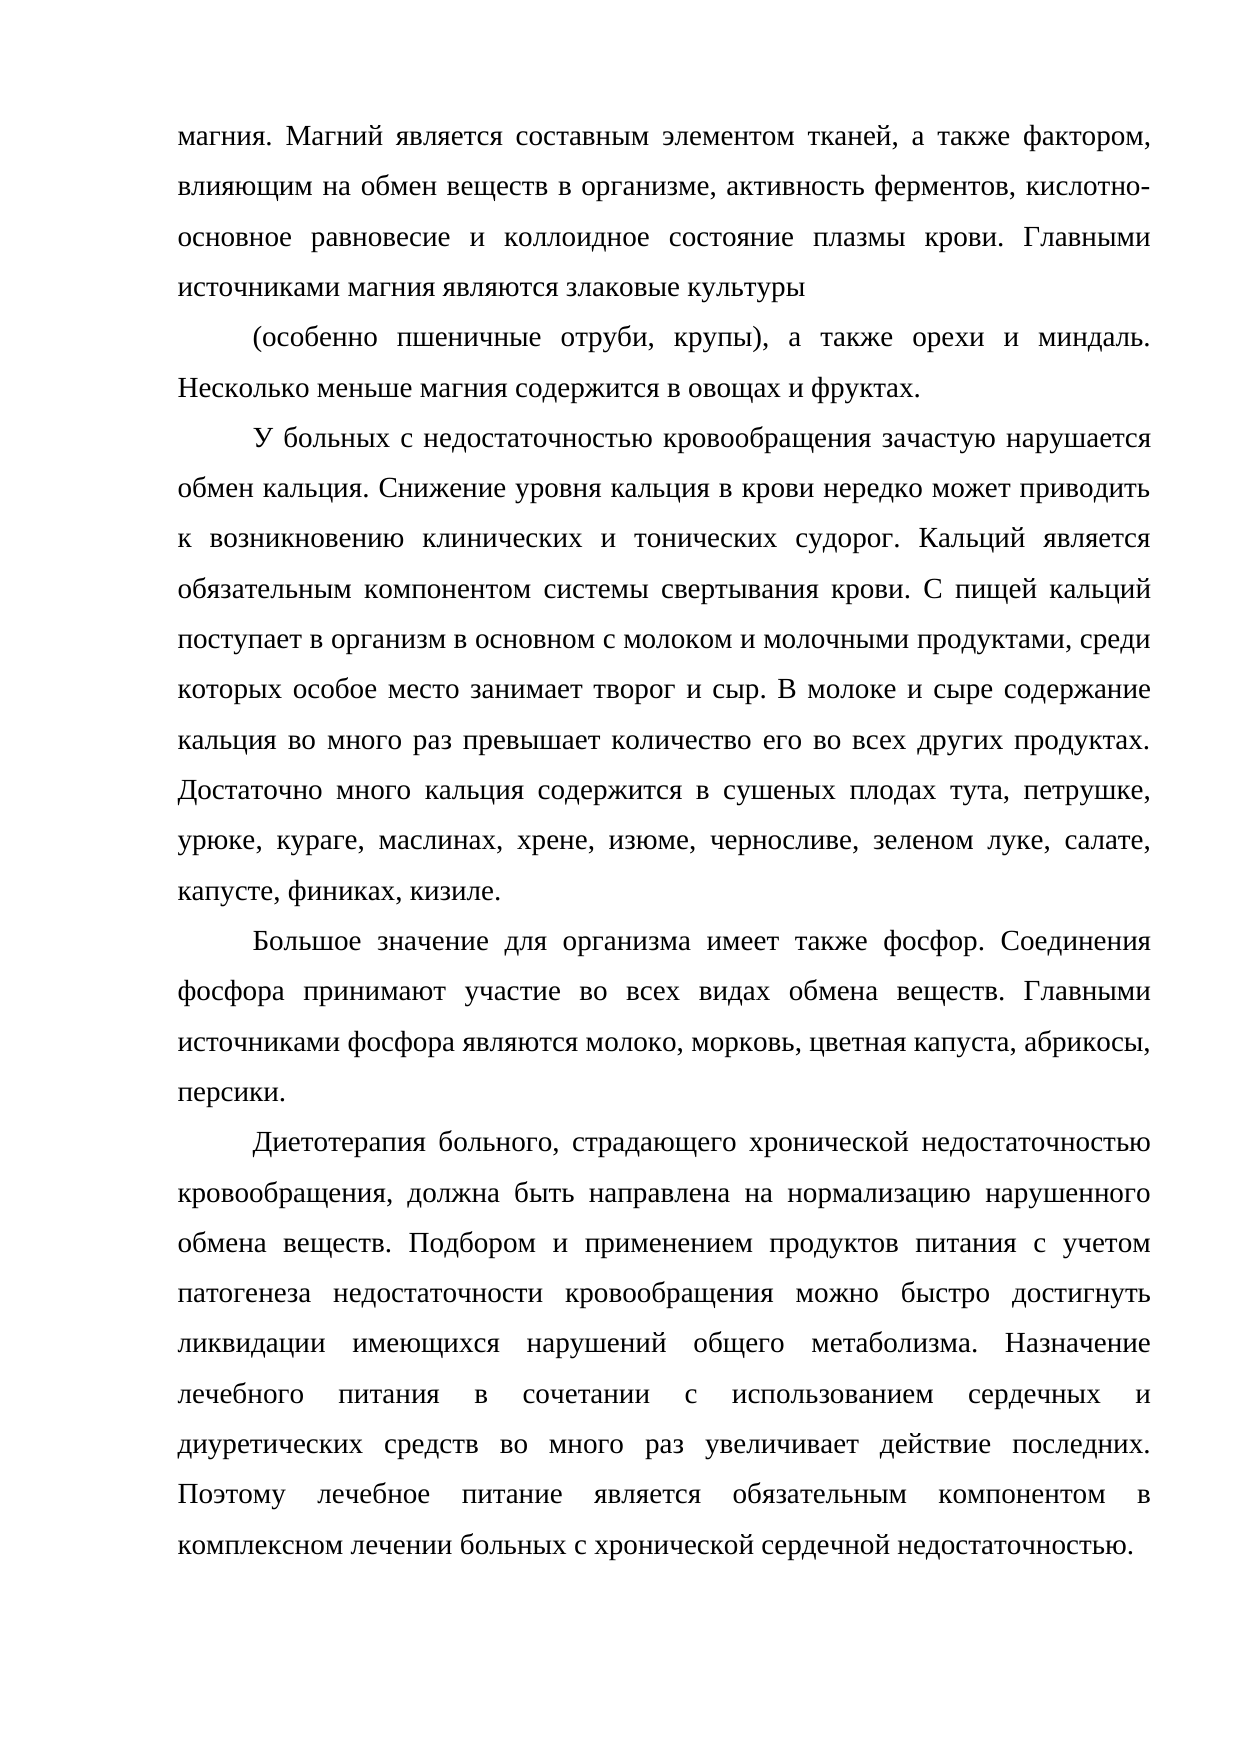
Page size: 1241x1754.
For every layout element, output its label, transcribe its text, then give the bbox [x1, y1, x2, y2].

text Большое значение для организма имеет также фосфор. Соединения фосфора принимают участие во всех видах обмена веществ. Главными источниками фосфора являются молоко, морковь, цветная капуста, абрикосы, персики. [177, 923, 1152, 1108]
text (особенно пшеничные отруби, крупы), а также орехи и миндаль. Несколько меньше магния содержится в овощах и фруктах. [177, 319, 1152, 403]
text Диетотерапия больного, страдающего хронической недостаточностью кровообращения, должна быть направлена на нормализацию нарушенного обмена веществ. Подбором и применением продуктов питания с учетом патогенеза недостаточности кровообращения можно быстро достигнуть ликвидации имеющихся нарушений общего метаболизма. Назначение лечебного питания в сочетании с использованием сердечных и диуретических средств во много раз увеличивает действие последних. Поэтому лечебное питание является обязательным компонентом в комплексном лечении больных с хронической сердечной недостаточностью. [177, 1124, 1152, 1560]
text У больных с недостаточностью кровообращения зачастую нарушается обмен кальция. Снижение уровня кальция в крови нередко может приводить к возникновению клинических и тонических судорог. Кальций является обязательным компонентом системы свертывания крови. С пищей кальций поступает в организм в основном с молоком и молочными продуктами, среди которых особое место занимает творог и сыр. В молоке и сыре содержание кальция во много раз превышает количество его во всех других продуктах. Достаточно много кальция содержится в сушеных плодах тута, петрушке, урюке, кураге, маслинах, хрене, изюме, черносливе, зеленом луке, салате, капусте, финиках, кизиле. [177, 420, 1152, 906]
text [177, 118, 1152, 303]
